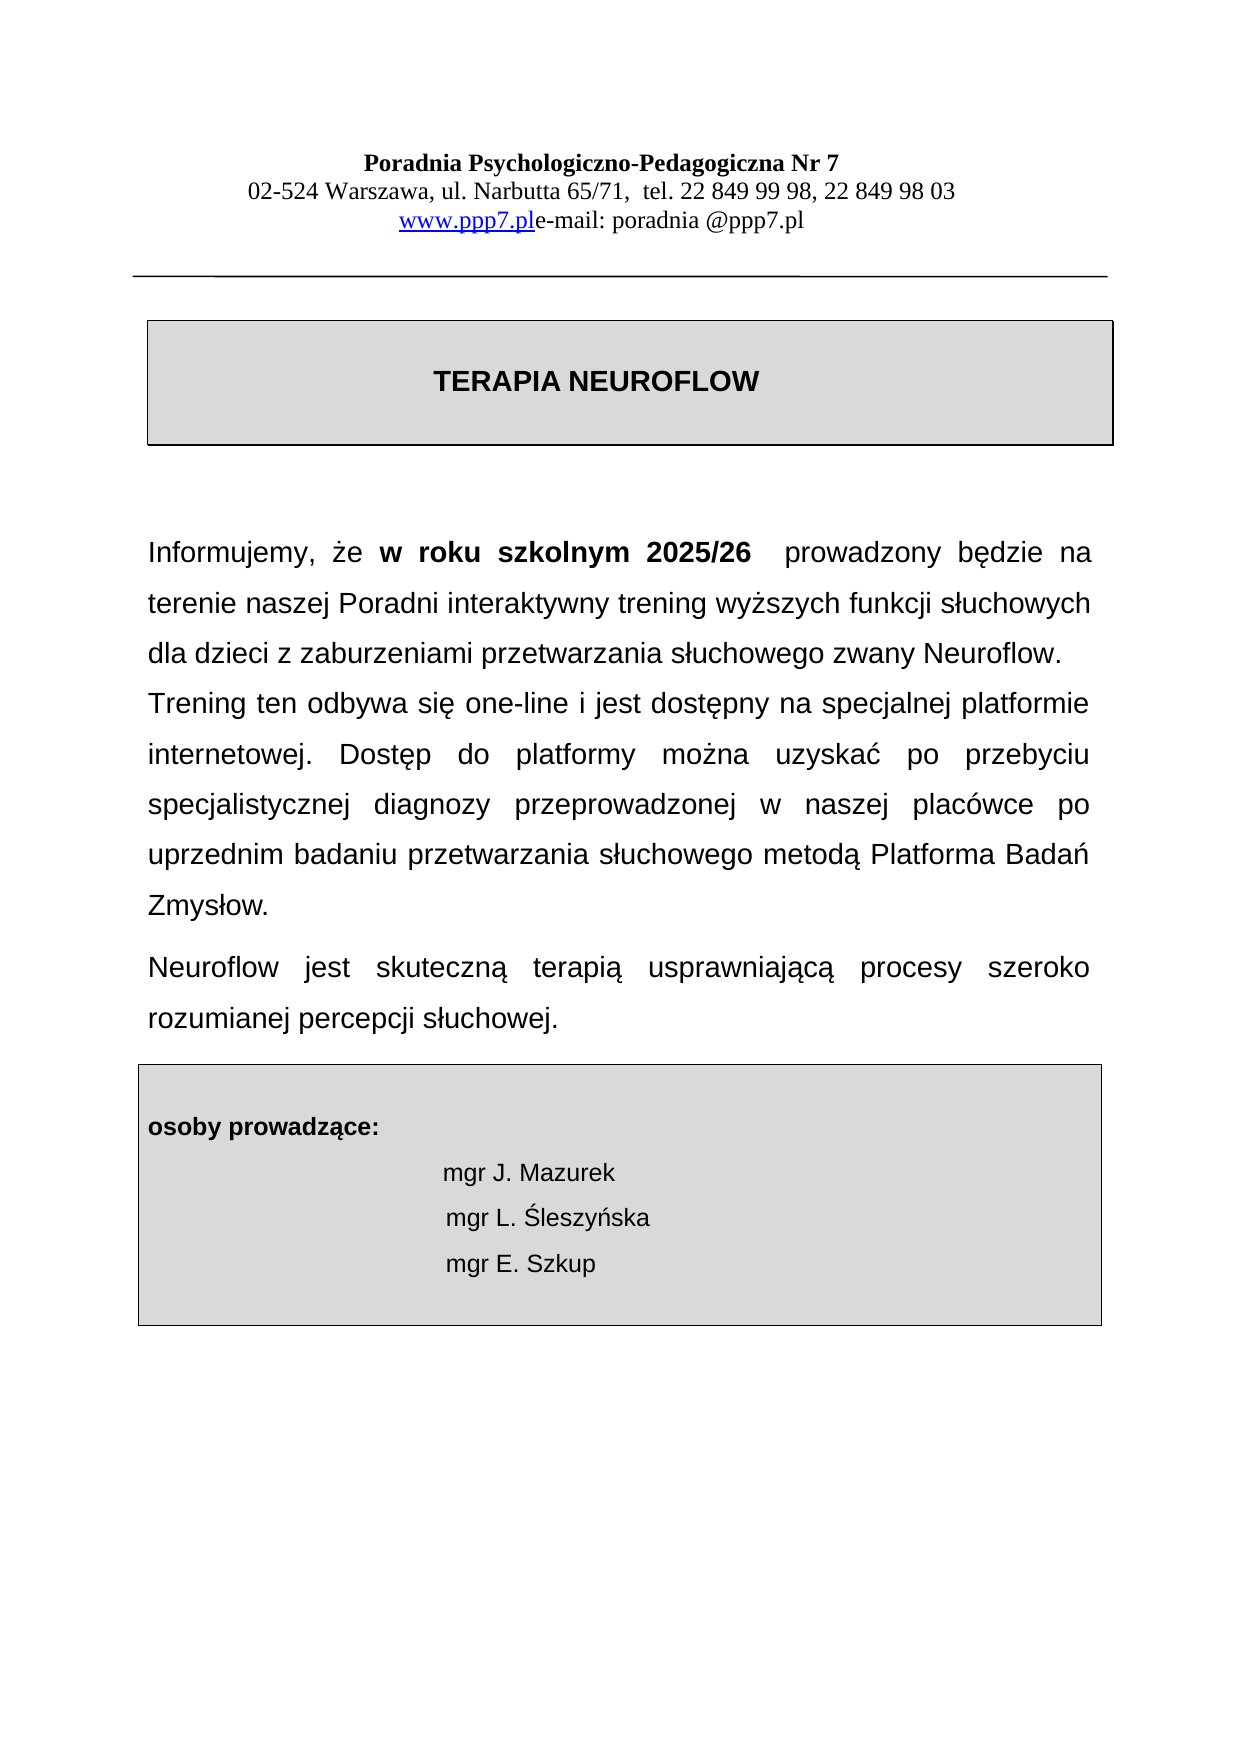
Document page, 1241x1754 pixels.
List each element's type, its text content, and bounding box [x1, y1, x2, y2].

text www.ppp7.ple-mail: poradnia @ppp7.pl [148, 205, 1055, 234]
text mgr J. Mazurek [139, 1155, 1101, 1187]
text Poradnia Psychologiczno-Pedagogiczna Nr 7 [148, 148, 1055, 176]
text Neuroflow jest skuteczną terapią usprawniającą procesy szeroko rozumianej percepcji słuchowej. [148, 951, 1091, 1034]
text mgr L. Śleszyńska [139, 1200, 1101, 1232]
text mgr E. Szkup [139, 1246, 1101, 1278]
text Trening ten odbywa się one-line i jest dostępny na specjalnej platformie internetowej. Dostęp do platformy można uzyskać po przebyciu specjalistycznej diagnozy przeprowadzonej w naszej placówce po uprzednim badaniu przetwarzania słuchowego metodą Platforma Badań Zmysłow. [148, 686, 1091, 921]
text osoby prowadzące: [139, 1109, 1101, 1141]
text TERAPIA NEUROFLOW [148, 361, 1112, 398]
text Informujemy, że w roku szkolnym 2025/26 prowadzony będzie na terenie naszej Poradni interaktywny trening wyższych funkcji słuchowych dla dzieci z zaburzeniami przetwarzania słuchowego zwany Neuroflow. [148, 536, 1093, 670]
text 02-524 Warszawa, ul. Narbutta 65/71, tel. 22 849 99 98, 22 849 98 03 [148, 176, 1055, 205]
